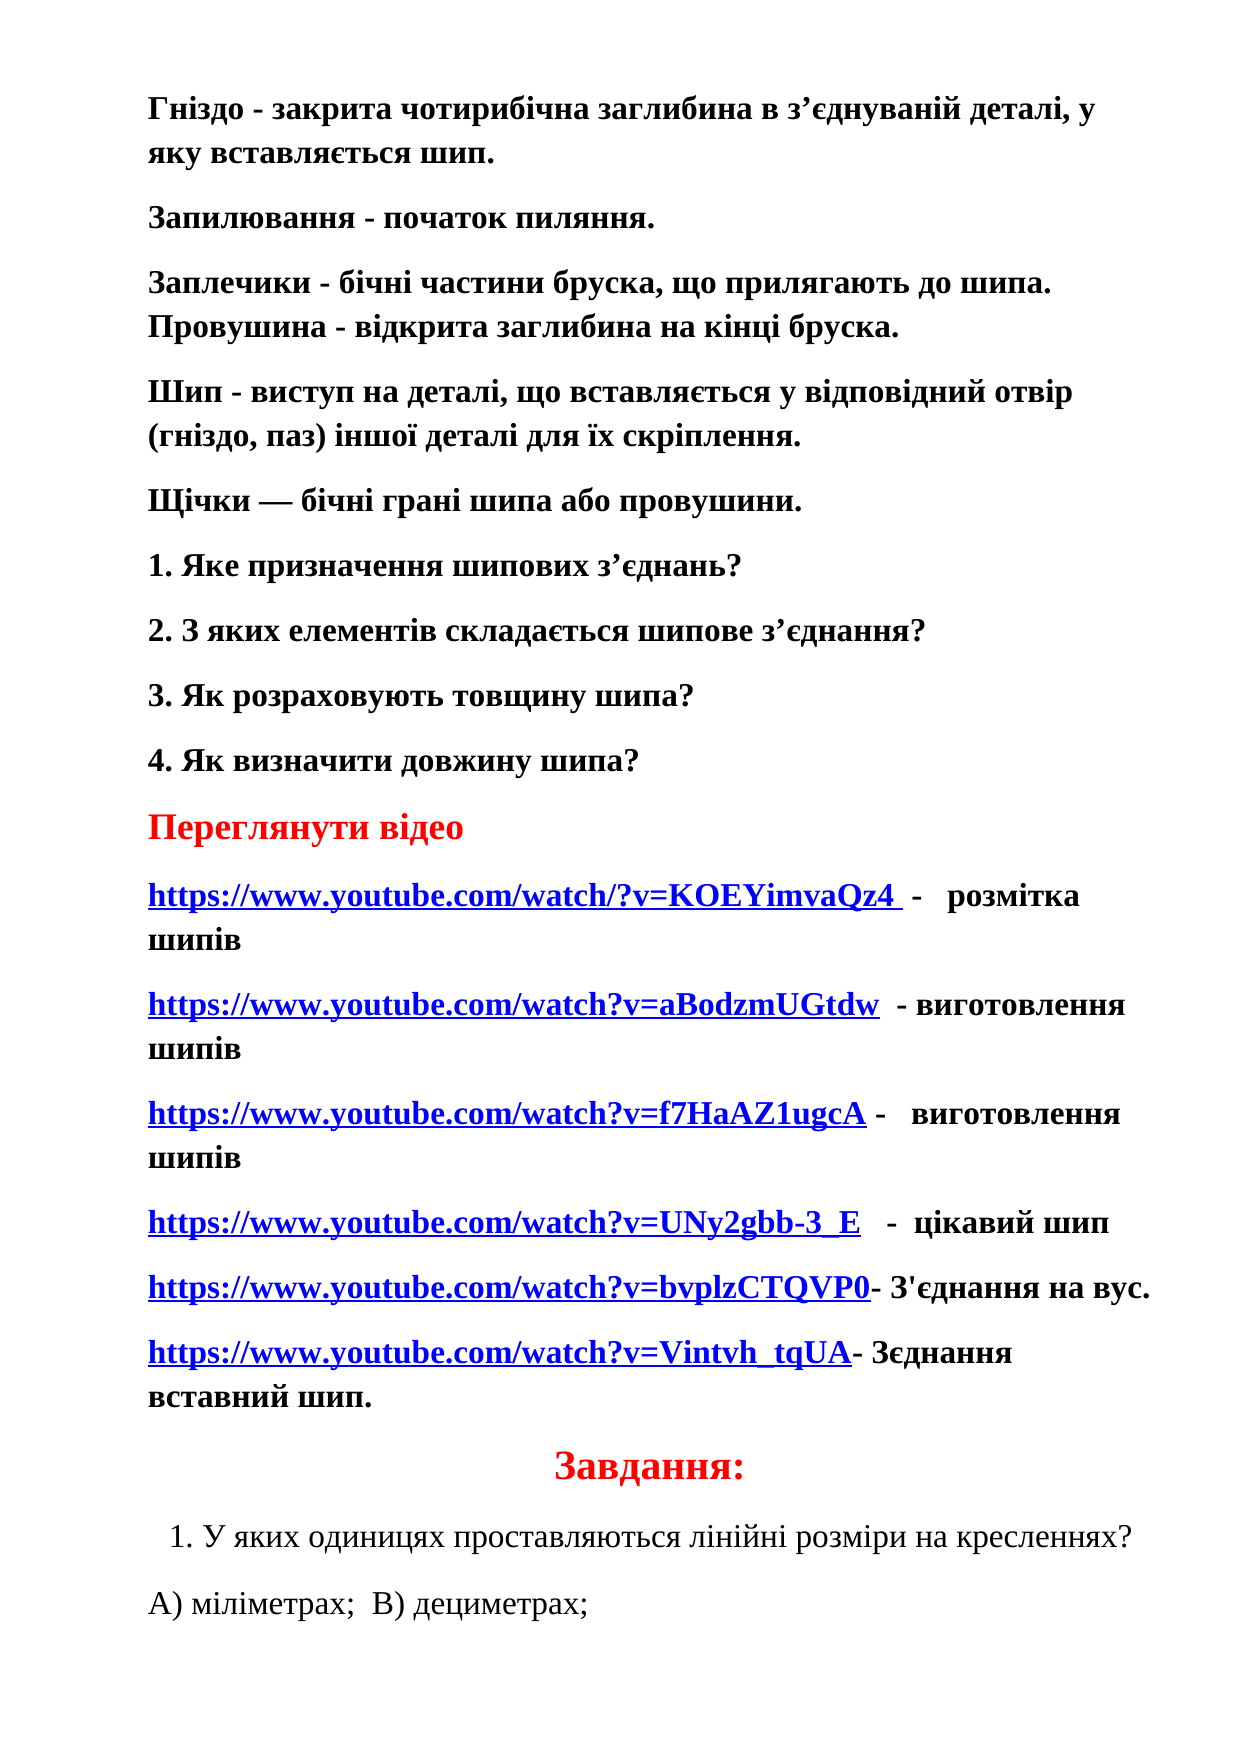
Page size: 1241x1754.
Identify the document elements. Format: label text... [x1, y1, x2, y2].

text Щічки — бічні грані шипа або провушини. [148, 480, 1152, 519]
text 4. Як визначити довжину шипа? [148, 740, 1152, 778]
text https://www.youtube.com/watch?v=bvplzCTQVP0- З'єднання на вус. [148, 1267, 1152, 1305]
text Заплечики - бічні частини бруска, що прилягають до шипа. Провушина - відкрита заглибина на кінці бруска. [148, 262, 1152, 345]
text https://www.youtube.com/watch?v=aBodzmUGtdw - виготовлення шипів [148, 984, 1152, 1067]
text 2. З яких елементів складається шипове з’єднання? [148, 610, 1152, 648]
text https://www.youtube.com/watch/?v=KOEYimvaQz4 - розмітка шипів [148, 875, 1152, 958]
text https://www.youtube.com/watch?v=Vintvh_tqUA- Зєднання вставний шип. [148, 1332, 1152, 1414]
text 1. Яке призначення шипових з’єднань? [148, 545, 1152, 583]
text https://www.youtube.com/watch?v=f7HaAZ1ugcA - виготовлення шипів [148, 1093, 1152, 1176]
text Переглянути відео [148, 805, 1152, 848]
text Гніздо - закрита чотирибічна заглибина в з’єднуваній деталі, у яку вставляється шип. [148, 88, 1152, 171]
text https://www.youtube.com/watch?v=UNy2gbb-3_E - цікавий шип [148, 1202, 1152, 1240]
text Завдання: [148, 1441, 1152, 1489]
text А) міліметрах; В) дециметрах; [148, 1583, 1152, 1621]
text Запилювання - початок пиляння. [148, 197, 1152, 236]
text Шип - виступ на деталі, що вставляється у відповідний отвір (гніздо, паз) іншої деталі для їх скріплення. [148, 371, 1152, 454]
text 3. Як розраховують товщину шипа? [148, 675, 1152, 713]
text 1. У яких одиницях проставляються лінійні розміри на кресленнях? [148, 1517, 1152, 1555]
